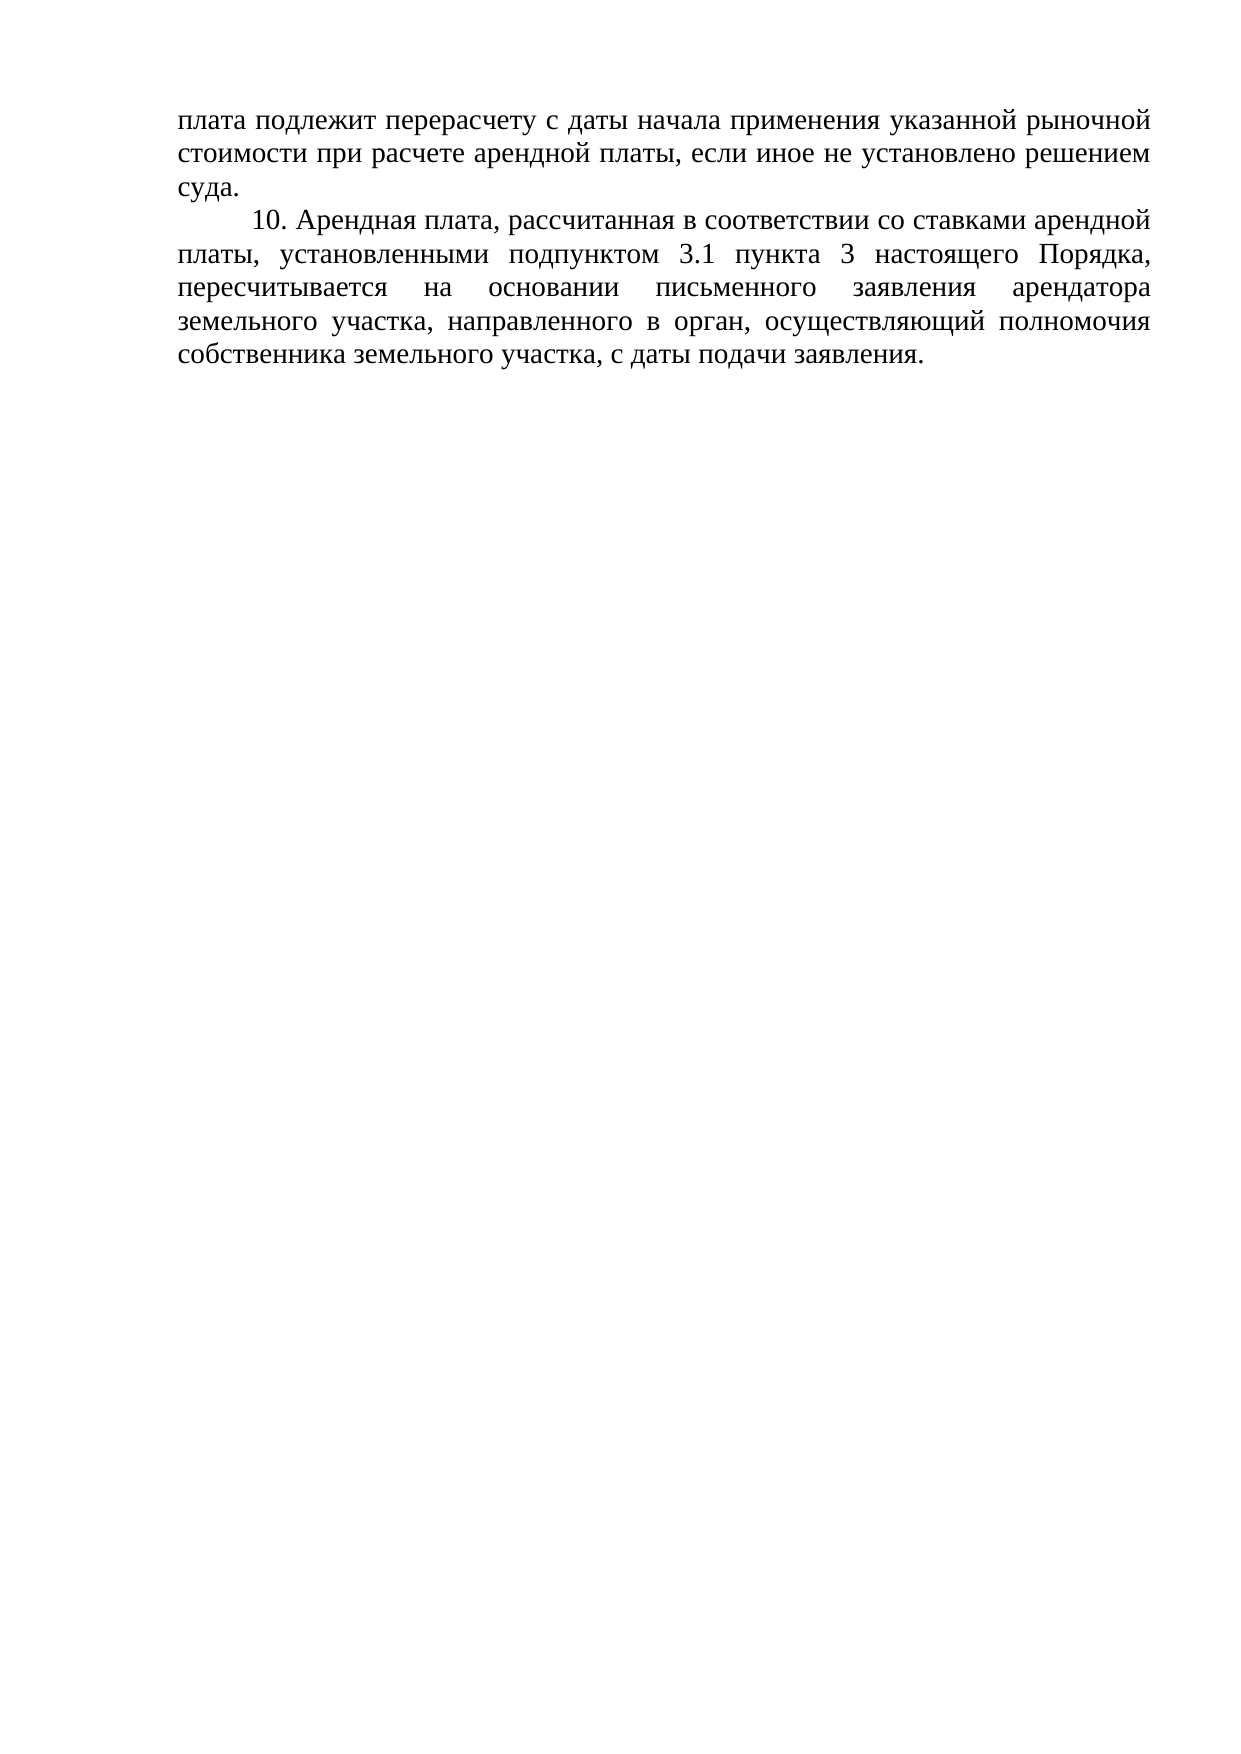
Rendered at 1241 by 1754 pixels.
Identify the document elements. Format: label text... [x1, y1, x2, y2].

text 10. Арендная плата, рассчитанная в соответствии со ставками арендной платы, установленными подпунктом 3.1 пункта 3 настоящего Порядка, пересчитывается на основании письменного заявления арендатора земельного участка, направленного в орган, осуществляющий полномочия собственника земельного участка, с даты подачи заявления. [177, 202, 1152, 370]
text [177, 102, 1152, 202]
